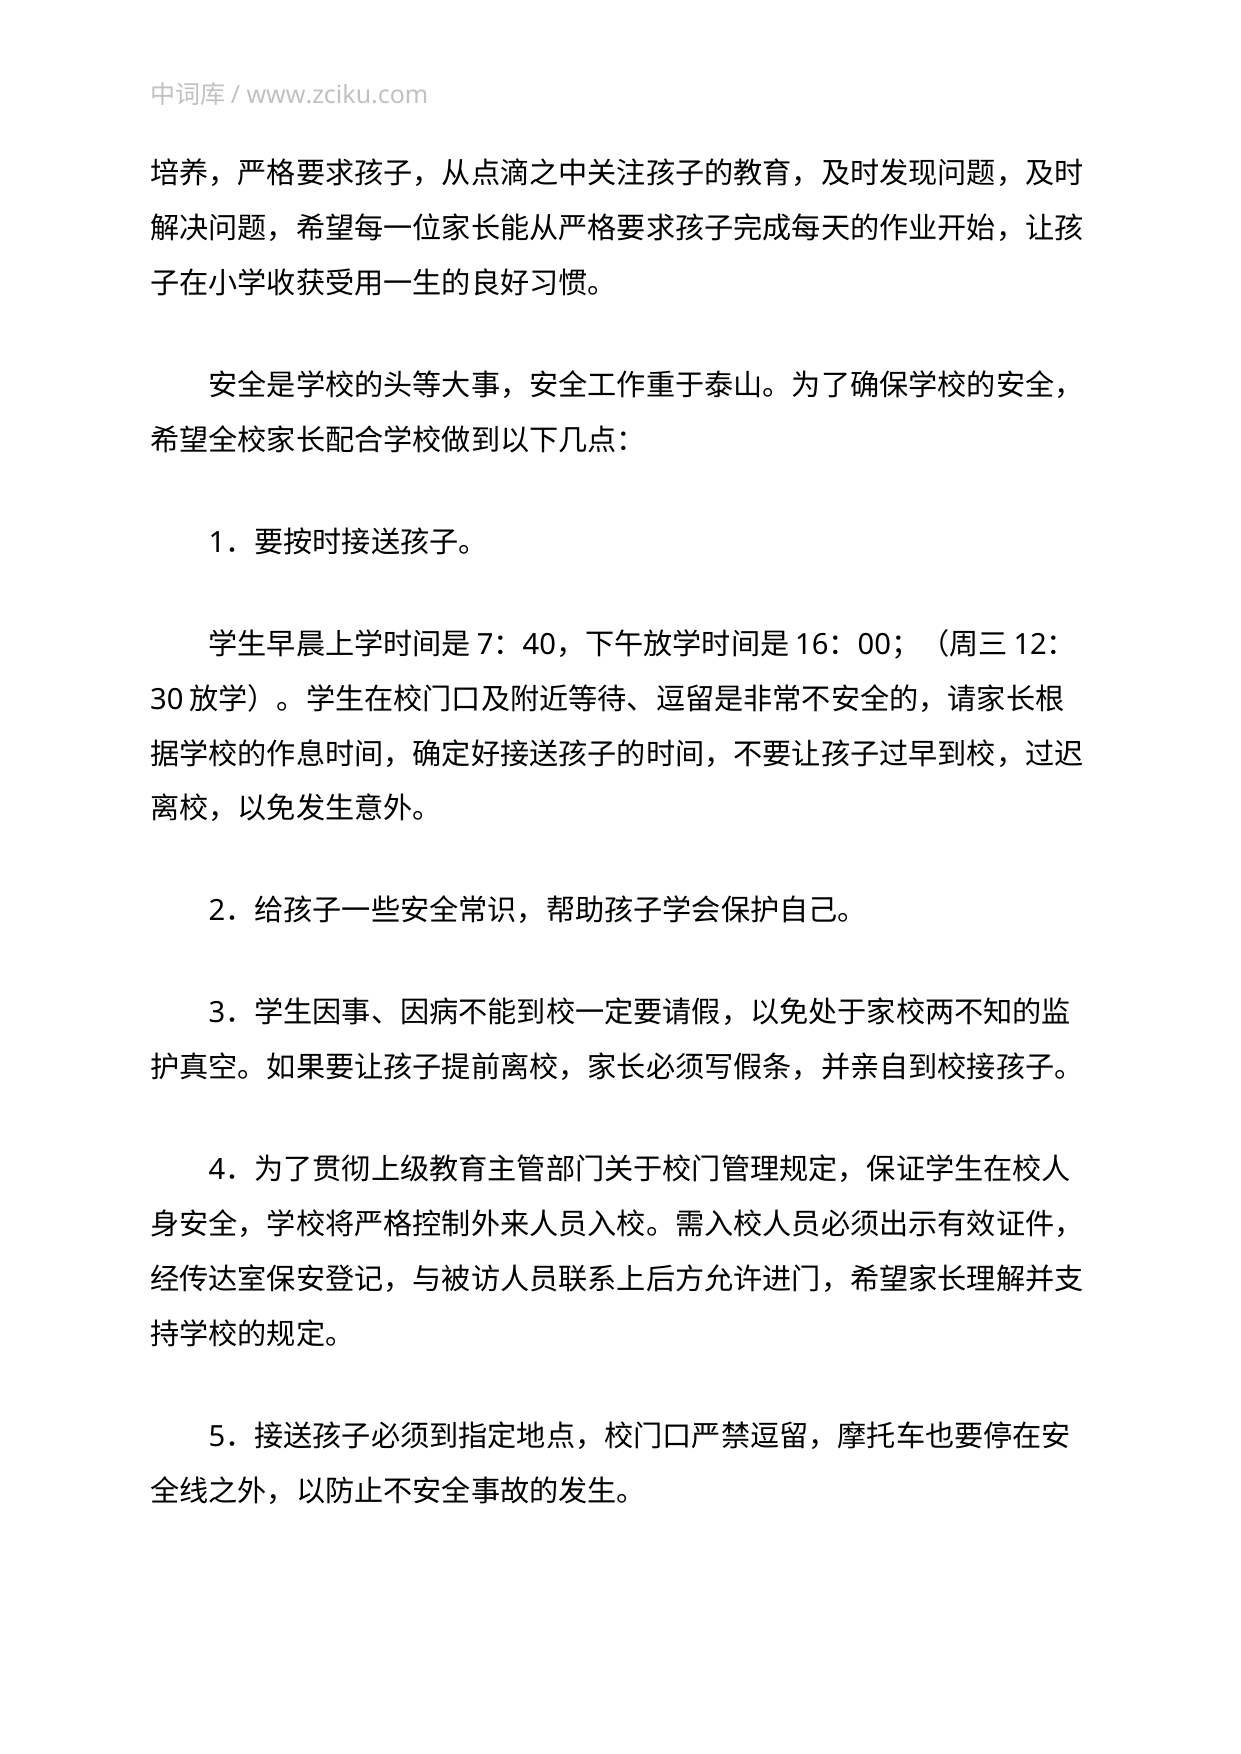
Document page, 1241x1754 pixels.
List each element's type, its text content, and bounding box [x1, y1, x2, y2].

text 2．给孩子一些安全常识，帮助孩子学会保护自己。 [150, 887, 1090, 929]
text 学生早晨上学时间是7：40，下午放学时间是16：00；（周三12：30放学）。学生在校门口及附近等待、逗留是非常不安全的，请家长根据学校的作息时间，确定好接送孩子的时间，不要让孩子过早到校，过迟离校，以免发生意外。 [150, 620, 1090, 827]
text 安全是学校的头等大事，安全工作重于泰山。为了确保学校的安全，希望全校家长配合学校做到以下几点： [150, 362, 1090, 459]
text 3．学生因事、因病不能到校一定要请假，以免处于家校两不知的监护真空。如果要让孩子提前离校，家长必须写假条，并亲自到校接孩子。 [150, 989, 1090, 1086]
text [150, 150, 1090, 302]
text 1．要按时接送孩子。 [150, 518, 1090, 561]
text 5．接送孩子必须到指定地点，校门口严禁逗留，摩托车也要停在安全线之外，以防止不安全事故的发生。 [150, 1412, 1090, 1509]
text 4．为了贯彻上级教育主管部门关于校门管理规定，保证学生在校人身安全，学校将严格控制外来人员入校。需入校人员必须出示有效证件，经传达室保安登记，与被访人员联系上后方允许进门，希望家长理解并支持学校的规定。 [150, 1146, 1090, 1353]
